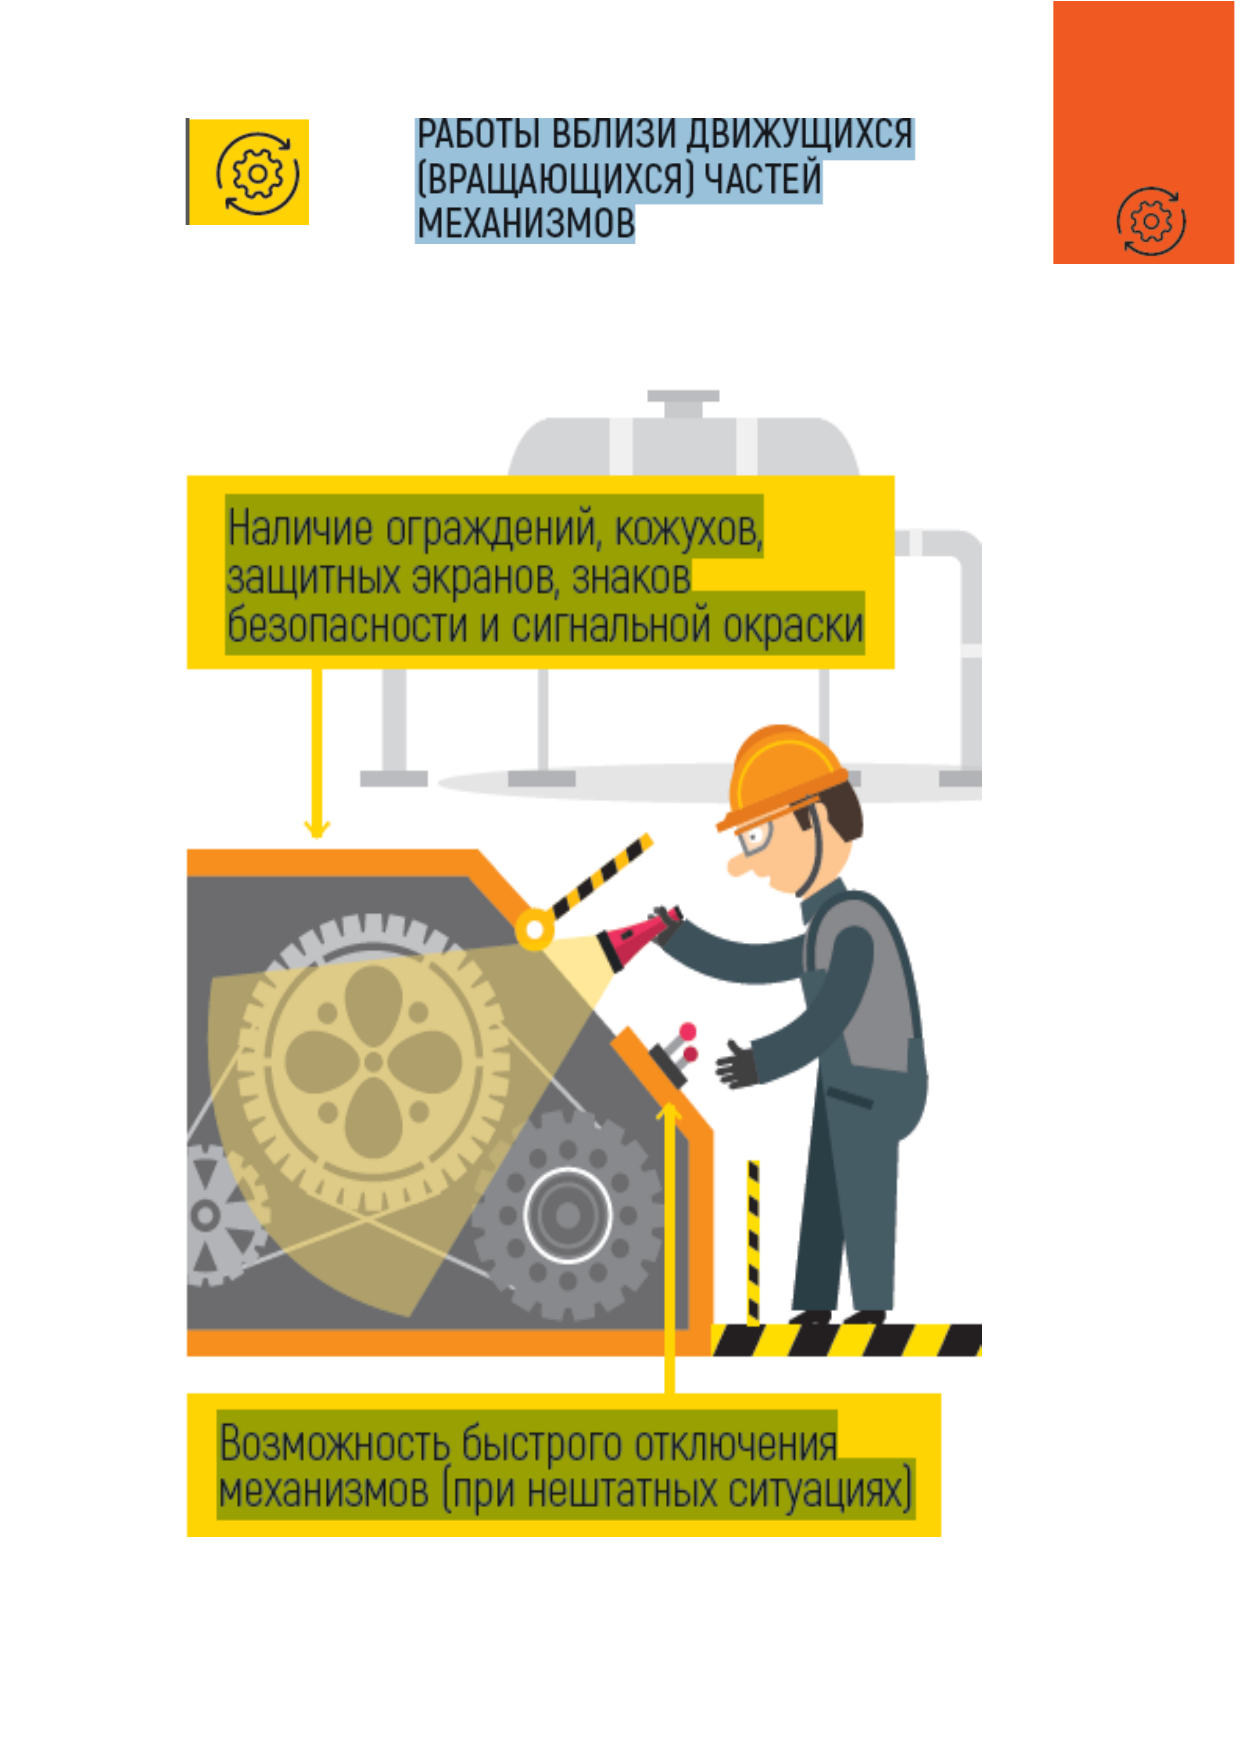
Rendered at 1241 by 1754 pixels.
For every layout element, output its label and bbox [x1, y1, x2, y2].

picture [185, 118, 309, 225]
picture [177, 377, 982, 1537]
picture [1053, 1, 1235, 264]
picture [412, 118, 917, 244]
